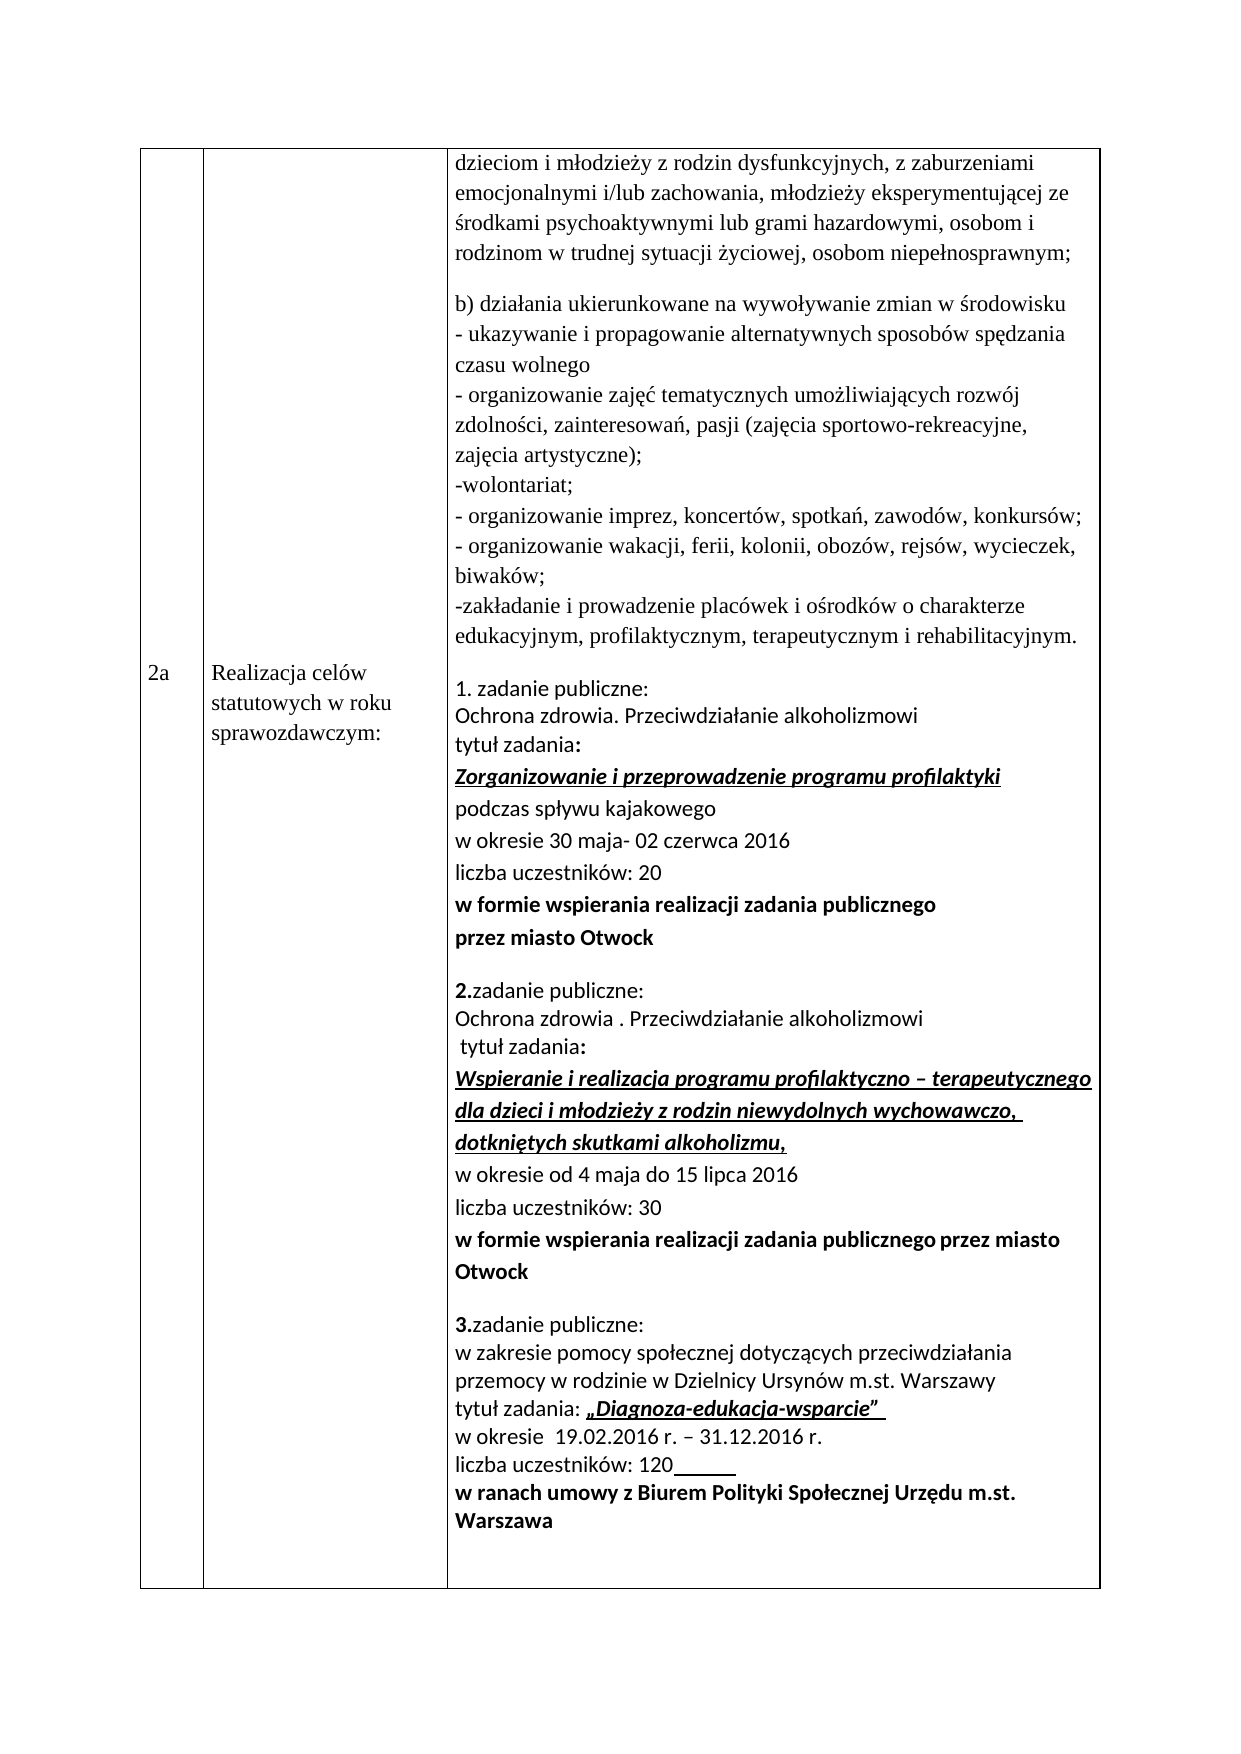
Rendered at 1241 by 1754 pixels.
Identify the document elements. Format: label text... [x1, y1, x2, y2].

table_cell 2 2a [141, 149, 203, 1587]
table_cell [204, 149, 447, 1587]
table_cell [448, 149, 1099, 1587]
